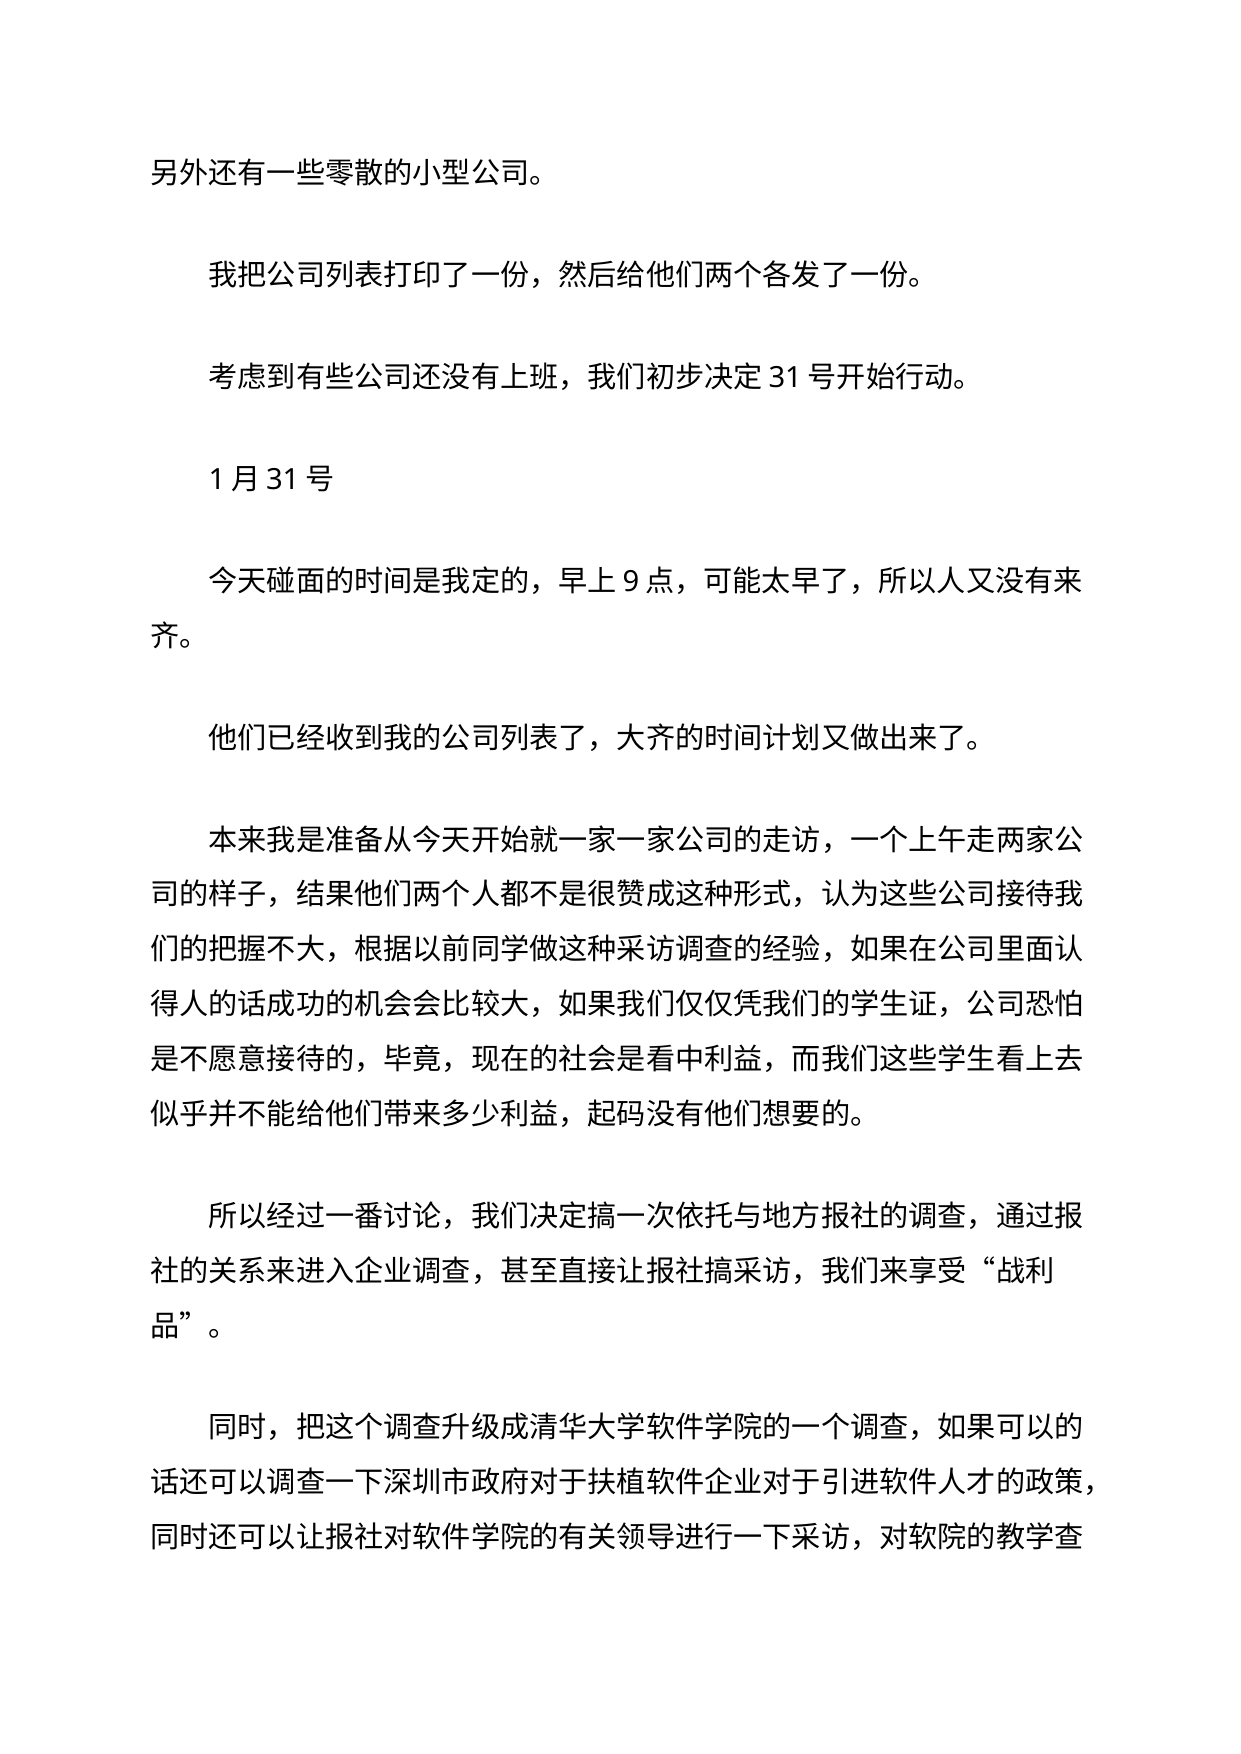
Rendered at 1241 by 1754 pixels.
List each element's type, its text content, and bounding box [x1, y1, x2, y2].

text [150, 1404, 1090, 1556]
text 所以经过一番讨论，我们决定搞一次依托与地方报社的调查，通过报社的关系来进入企业调查，甚至直接让报社搞采访，我们来享受“战利品”。 [150, 1192, 1090, 1344]
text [150, 150, 1090, 192]
text 今天碰面的时间是我定的，早上9点，可能太早了，所以人又没有来齐。 [150, 557, 1090, 655]
text 本来我是准备从今天开始就一家一家公司的走访，一个上午走两家公司的样子，结果他们两个人都不是很赞成这种形式，认为这些公司接待我们的把握不大，根据以前同学做这种采访调查的经验，如果在公司里面认得人的话成功的机会会比较大，如果我们仅仅凭我们的学生证，公司恐怕是不愿意接待的，毕竟，现在的社会是看中利益，而我们这些学生看上去似乎并不能给他们带来多少利益，起码没有他们想要的。 [150, 816, 1090, 1133]
text 1月31号 [150, 456, 1090, 498]
text 他们已经收到我的公司列表了，大齐的时间计划又做出来了。 [150, 714, 1090, 757]
text 考虑到有些公司还没有上班，我们初步决定31号开始行动。 [150, 353, 1090, 396]
text 我把公司列表打印了一份，然后给他们两个各发了一份。 [150, 252, 1090, 294]
